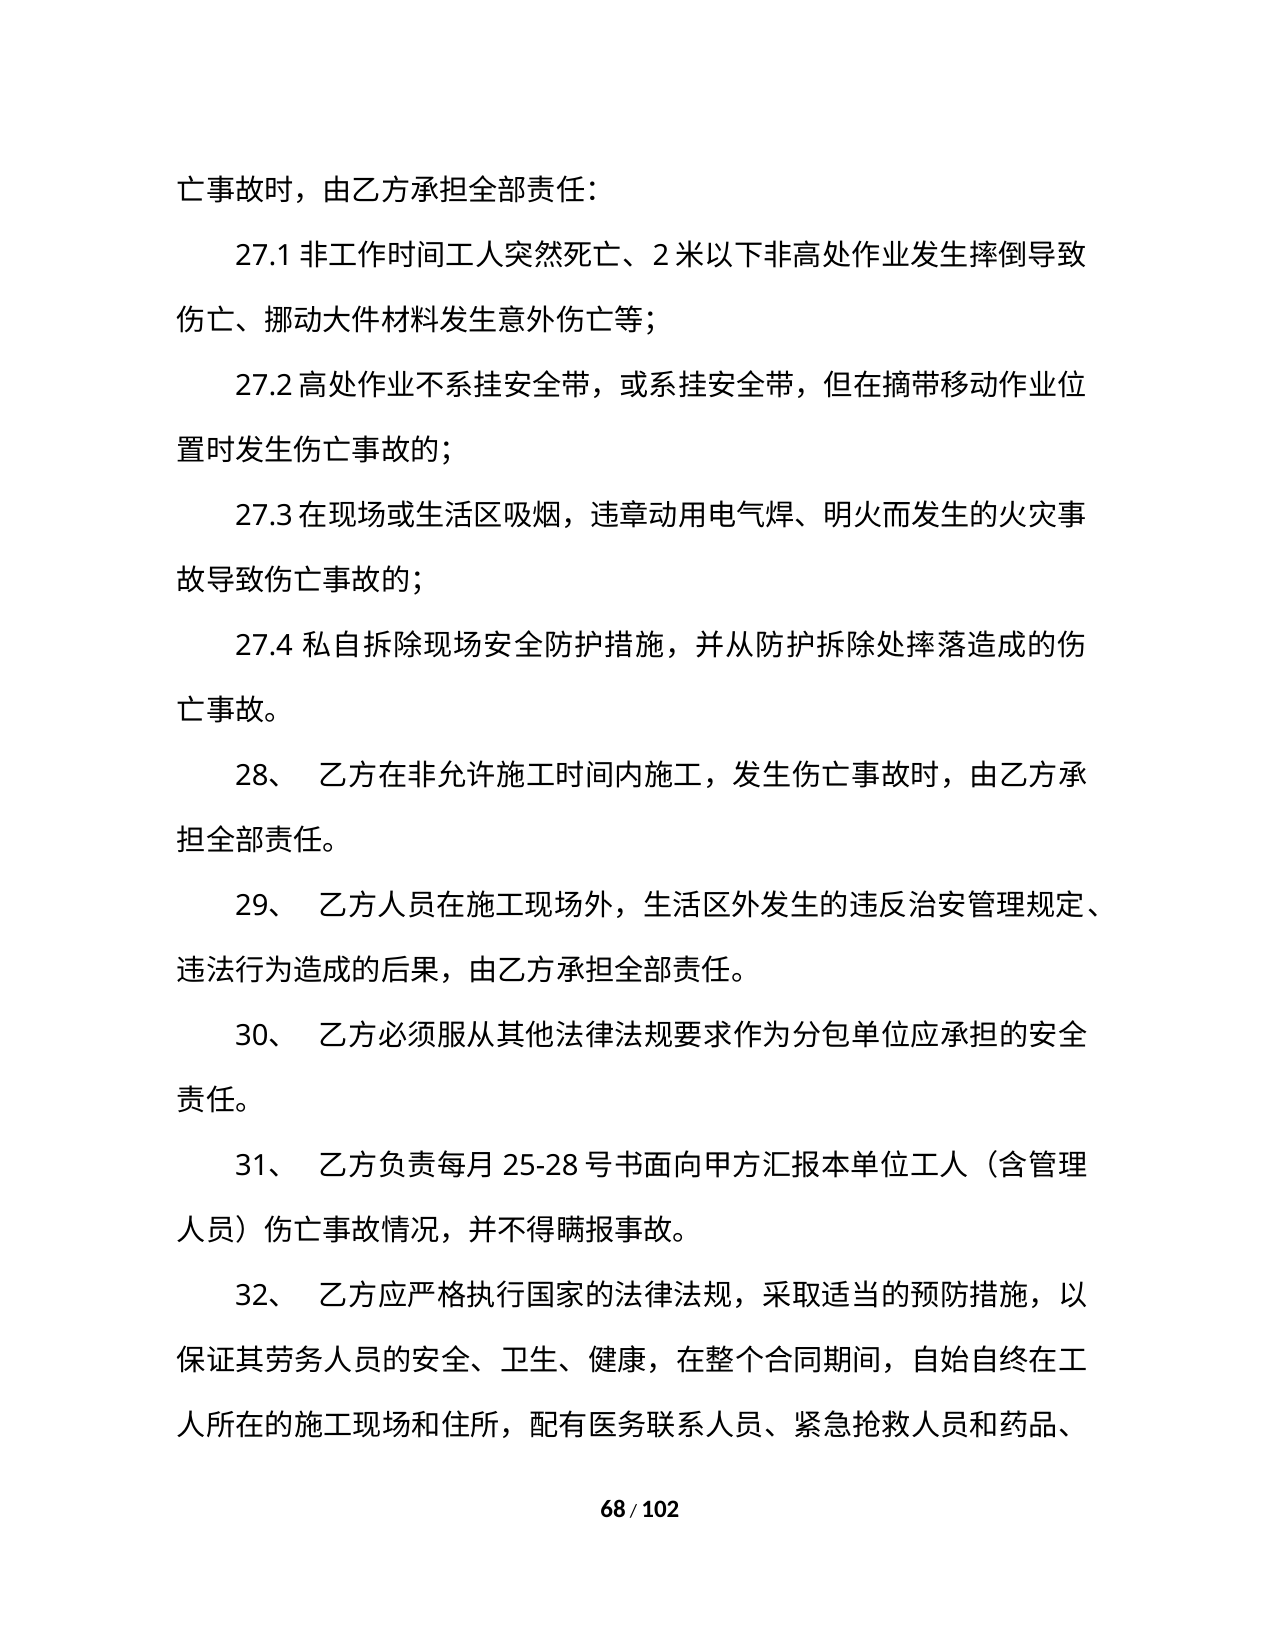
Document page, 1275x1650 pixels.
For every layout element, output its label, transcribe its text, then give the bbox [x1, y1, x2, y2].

list 乙方负责每月25-28号书面向甲方汇报本单位工人（含管理人员）伤亡事故情况，并不得瞒报事故。 [177, 1130, 1087, 1260]
list 乙方必须服从其他法律法规要求作为分包单位应承担的安全责任。 [177, 1000, 1087, 1130]
text 27.2高处作业不系挂安全带，或系挂安全带，但在摘带移动作业位置时发生伤亡事故的； [177, 350, 1087, 480]
text 27.4 私自拆除现场安全防护措施，并从防护拆除处摔落造成的伤亡事故。 [177, 610, 1087, 740]
list 乙方人员在施工现场外，生活区外发生的违反治安管理规定、违法行为造成的后果，由乙方承担全部责任。 [177, 870, 1087, 1000]
text 27.1非工作时间工人突然死亡、2米以下非高处作业发生摔倒导致伤亡、挪动大件材料发生意外伤亡等； [177, 220, 1087, 350]
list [177, 155, 1087, 220]
text 27.3在现场或生活区吸烟，违章动用电气焊、明火而发生的火灾事故导致伤亡事故的； [177, 480, 1087, 610]
list 乙方在非允许施工时间内施工，发生伤亡事故时，由乙方承担全部责任。 [177, 740, 1087, 870]
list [177, 1260, 1087, 1455]
